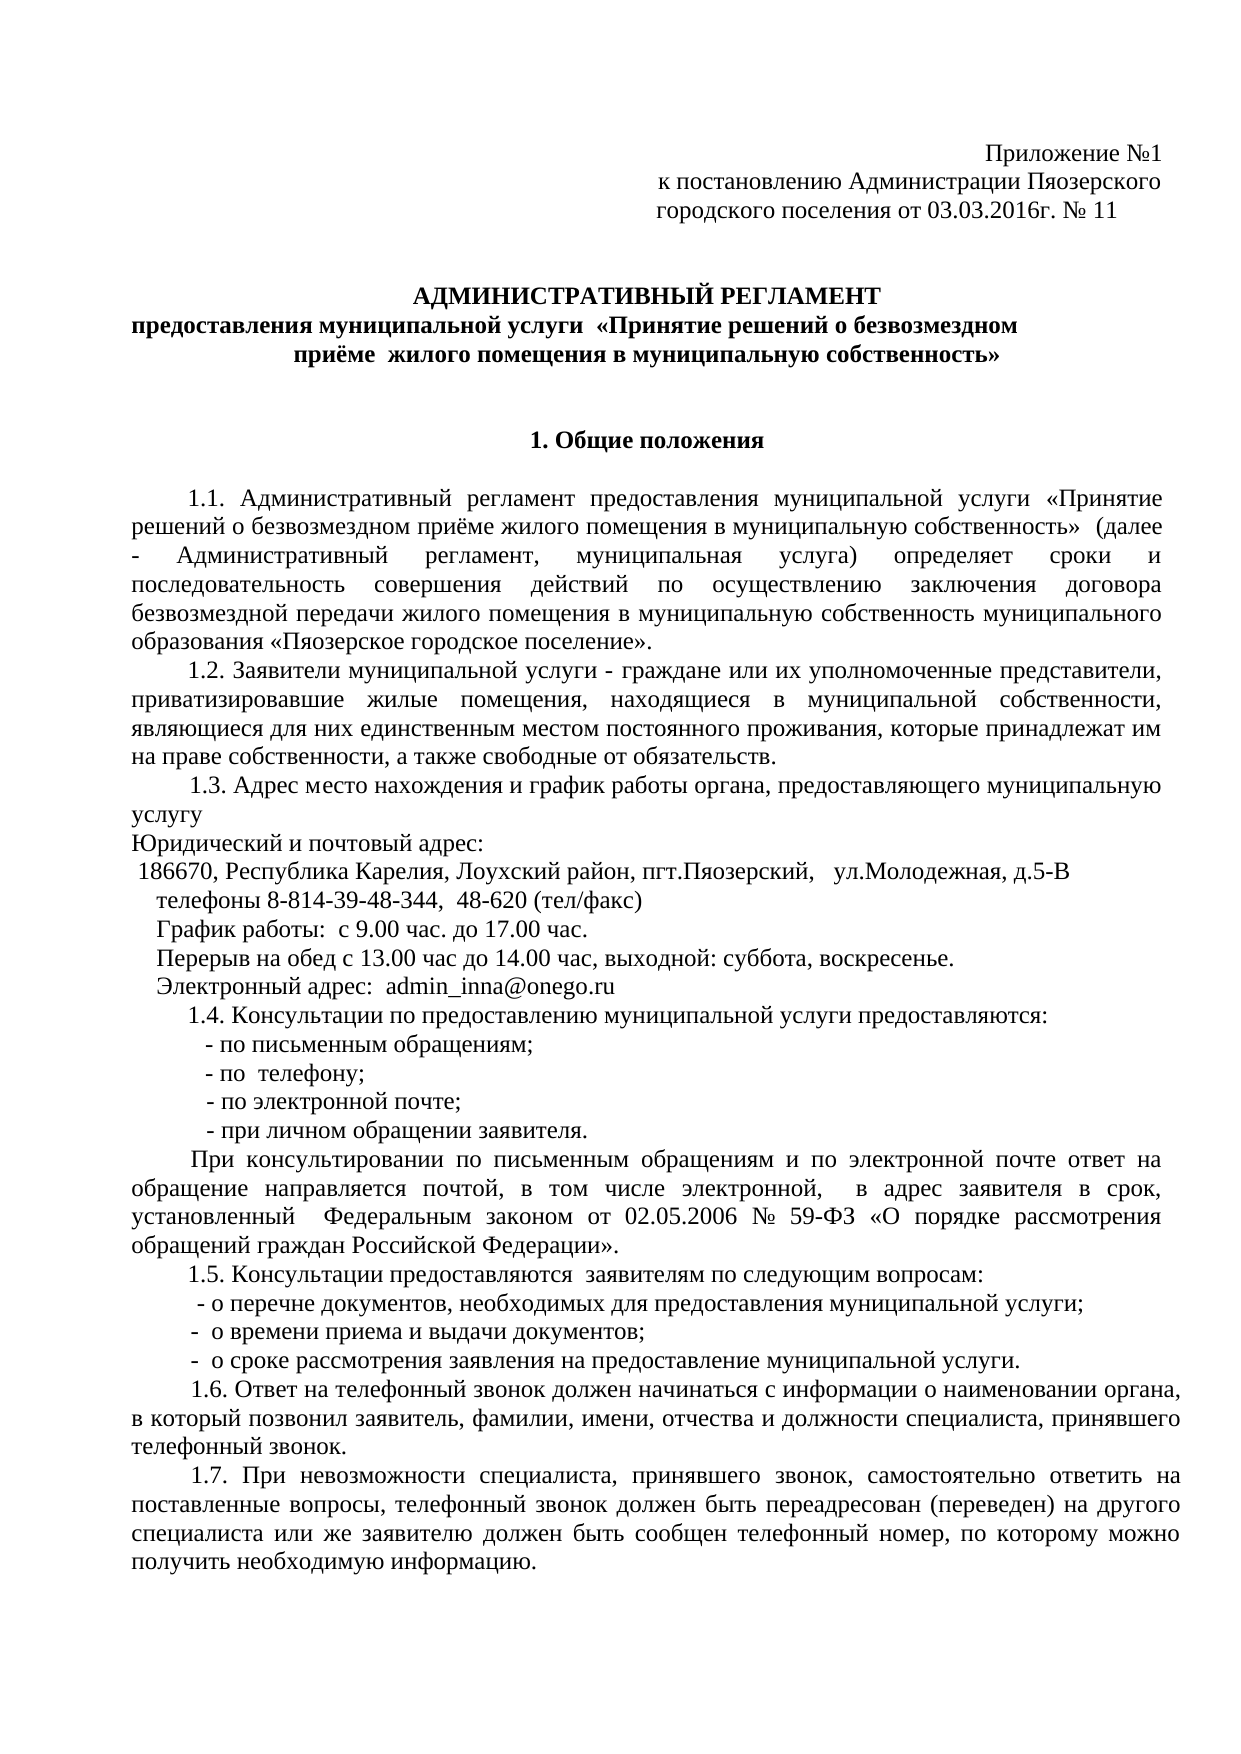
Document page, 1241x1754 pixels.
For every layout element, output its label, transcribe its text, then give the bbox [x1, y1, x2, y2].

text к постановлению Администрации Пяозерского [131, 166, 1162, 195]
text 1.3. Адрес место нахождения и график работы органа, предоставляющего муниципальную услугу [131, 770, 1162, 828]
text предоставления муниципальной услуги «Принятие решений о безвозмездном [131, 310, 1162, 339]
text - по телефону; [131, 1058, 1162, 1086]
text Приложение №1 [131, 138, 1162, 166]
text - по письменным обращениям; [131, 1029, 1162, 1058]
text 1.4. Консультации по предоставлению муниципальной услуги предоставляются: [131, 1000, 1162, 1029]
text - о перечне документов, необходимых для предоставления муниципальной услуги; [131, 1288, 1182, 1316]
text АДМИНИСТРАТИВНЫЙ РЕГЛАМЕНТ [131, 281, 1162, 310]
text городского поселения от 03.03.2016г. № 11 [131, 195, 1162, 224]
text приёме жилого помещения в муниципальную собственность» [131, 339, 1162, 368]
text Электронный адрес: admin_inna@onego.ru [131, 971, 1162, 1000]
text Перерыв на обед с 13.00 час до 14.00 час, выходной: суббота, воскресенье. [131, 943, 1162, 971]
text - по электронной почте; [206, 1086, 1182, 1115]
text 1.7. При невозможности специалиста, принявшего звонок, самостоятельно ответить на поставленные вопросы, телефонный звонок должен быть переадресован (переведен) на другого специалиста или же заявителю должен быть сообщен телефонный номер, по которому можно получить необходимую информацию. [131, 1460, 1182, 1575]
text - о сроке рассмотрения заявления на предоставление муниципальной услуги. [131, 1345, 1182, 1374]
text 1.5. Консультации предоставляются заявителям по следующим вопросам: [131, 1259, 1182, 1288]
text 1.6. Ответ на телефонный звонок должен начинаться с информации о наименовании органа, в который позвонил заявитель, фамилии, имени, отчества и должности специалиста, принявшего телефонный звонок. [131, 1374, 1182, 1460]
text График работы: с 9.00 час. до 17.00 час. [131, 914, 1162, 943]
text Юридический и почтовый адрес: [131, 828, 1162, 856]
text При консультировании по письменным обращениям и по электронной почте ответ на обращение направляется почтой, в том числе электронной, в адрес заявителя в срок, установленный Федеральным законом от 02.05.2006 № 59-ФЗ «О порядке рассмотрения обращений граждан Российской Федерации». [131, 1144, 1162, 1259]
text 186670, Республика Карелия, Лоухский район, пгт.Пяозерский, ул.Молодежная, д.5-В [131, 856, 1162, 885]
text - о времени приема и выдачи документов; [131, 1316, 1182, 1345]
text - при личном обращении заявителя. [206, 1115, 1182, 1144]
text 1.1. Административный регламент предоставления муниципальной услуги «Принятие решений о безвозмездном приёме жилого помещения в муниципальную собственность» (далее - Административный регламент, муниципальная услуга) определяет сроки и последовательность совершения действий по осуществлению заключения договора безвозмездной передачи жилого помещения в муниципальную собственность муниципального образования «Пяозерское городское поселение». [131, 483, 1162, 655]
text 1. Общие положения [131, 425, 1162, 454]
text телефоны 8-814-39-48-344, 48-620 (тел/факс) [131, 885, 1162, 914]
text 1.2. Заявители муниципальной услуги - граждане или их уполномоченные представители, приватизировавшие жилые помещения, находящиеся в муниципальной собственности, являющиеся для них единственным местом постоянного проживания, которые принадлежат им на праве собственности, а также свободные от обязательств. [131, 655, 1162, 770]
